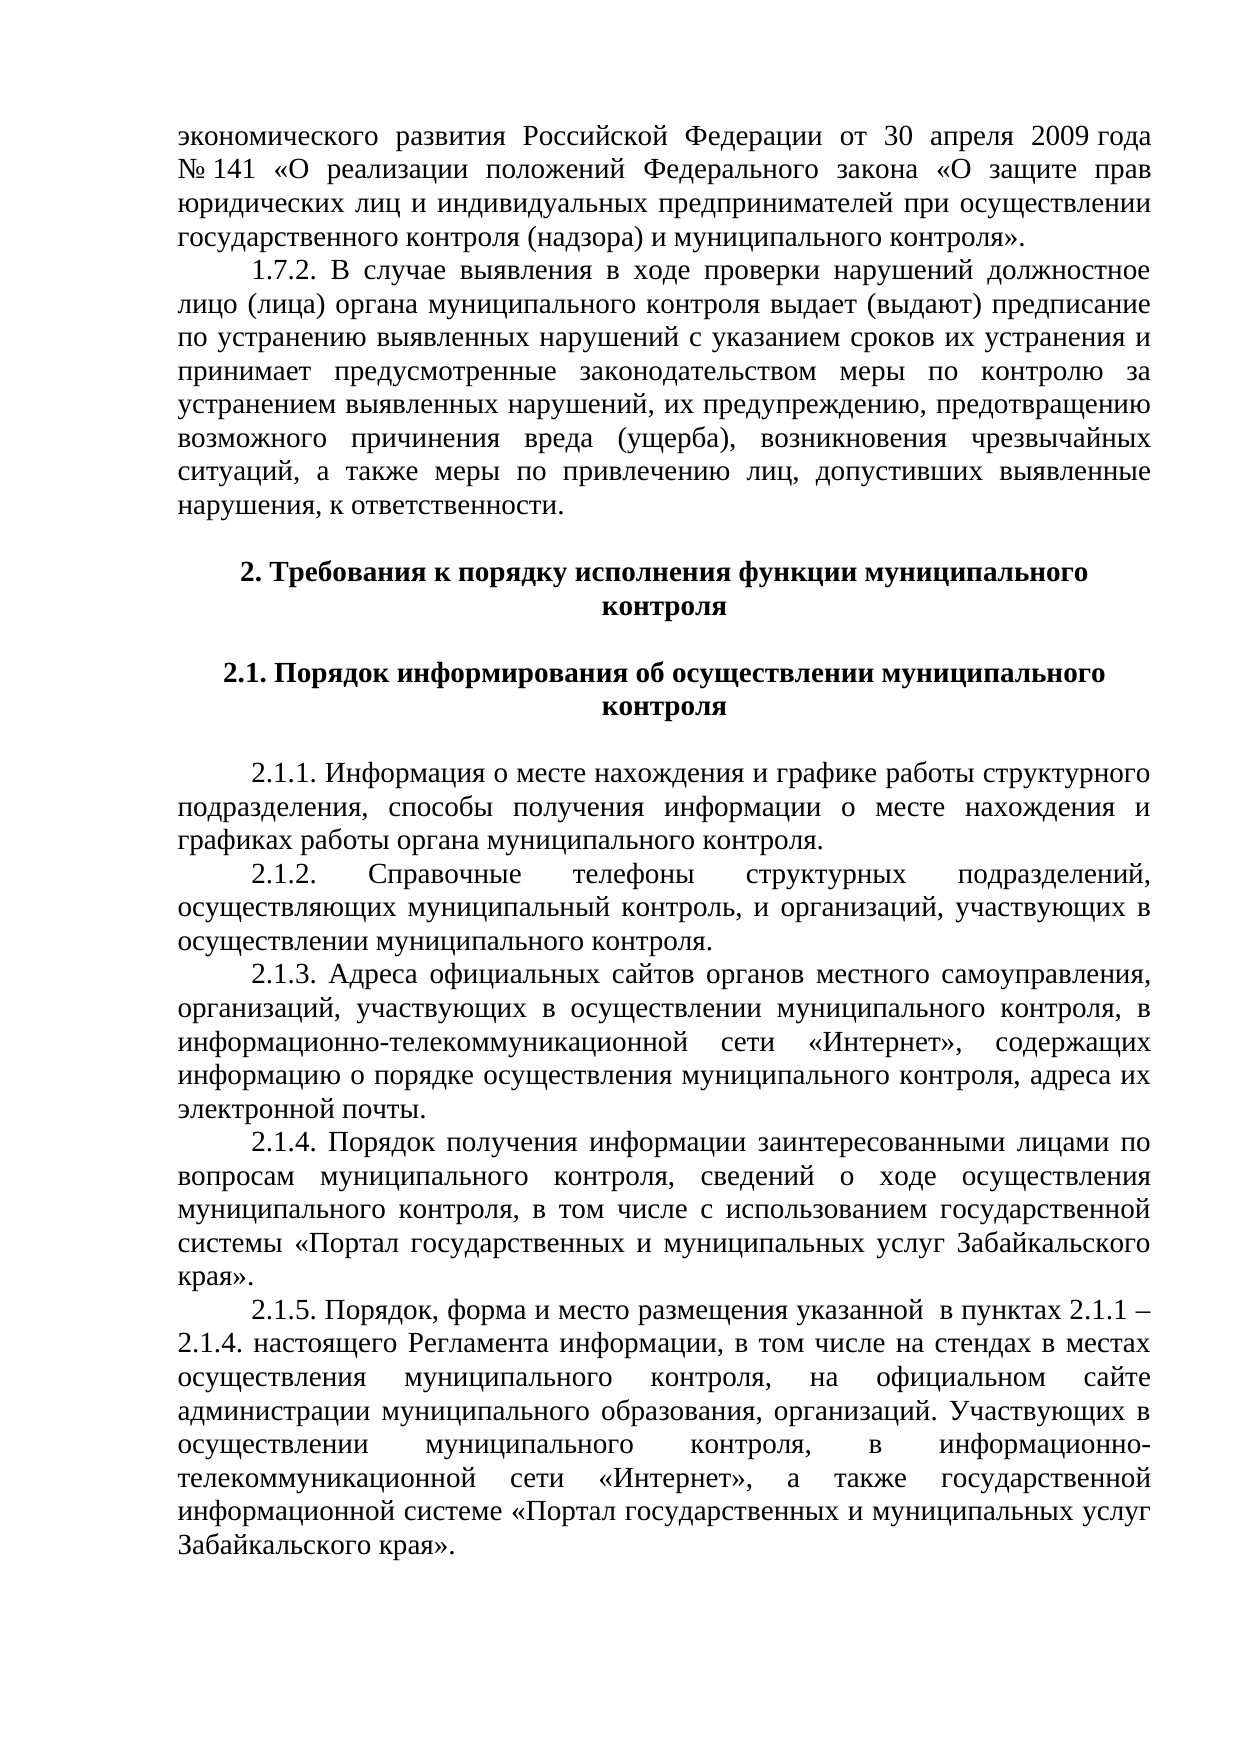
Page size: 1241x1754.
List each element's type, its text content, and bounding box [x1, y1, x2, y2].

text 2.1. Порядок информирования об осуществлении муниципального контроля [177, 655, 1152, 722]
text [177, 118, 1152, 252]
text 2.1.5. Порядок, форма и место размещения указанной в пунктах 2.1.1 – 2.1.4. настоящего Регламента информации, в том числе на стендах в местах осуществления муниципального контроля, на официальном сайте администрации муниципального образования, организаций. Участвующих в осуществлении муниципального контроля, в информационно-телекоммуникационной сети «Интернет», а также государственной информационной системе «Портал государственных и муниципальных услуг Забайкальского края». [177, 1292, 1152, 1560]
text 2.1.2. Справочные телефоны структурных подразделений, осуществляющих муниципальный контроль, и организаций, участвующих в осуществлении муниципального контроля. [177, 856, 1152, 957]
text 1.7.2. В случае выявления в ходе проверки нарушений должностное лицо (лица) органа муниципального контроля выдает (выдают) предписание по устранению выявленных нарушений с указанием сроков их устранения и принимает предусмотренные законодательством меры по контролю за устранением выявленных нарушений, их предупреждению, предотвращению возможного причинения вреда (ущерба), возникновения чрезвычайных ситуаций, а также меры по привлечению лиц, допустивших выявленные нарушения, к ответственности. [177, 252, 1152, 521]
text 2.1.3. Адреса официальных сайтов органов местного самоуправления, организаций, участвующих в осуществлении муниципального контроля, в информационно-телекоммуникационной сети «Интернет», содержащих информацию о порядке осуществления муниципального контроля, адреса их электронной почты. [177, 957, 1152, 1124]
text 2.1.4. Порядок получения информации заинтересованными лицами по вопросам муниципального контроля, сведений о ходе осуществления муниципального контроля, в том числе с использованием государственной системы «Портал государственных и муниципальных услуг Забайкальского края». [177, 1124, 1152, 1292]
text 2. Требования к порядку исполнения функции муниципального контроля [177, 554, 1152, 621]
text 2.1.1. Информация о месте нахождения и графике работы структурного подразделения, способы получения информации о месте нахождения и графиках работы органа муниципального контроля. [177, 755, 1152, 856]
